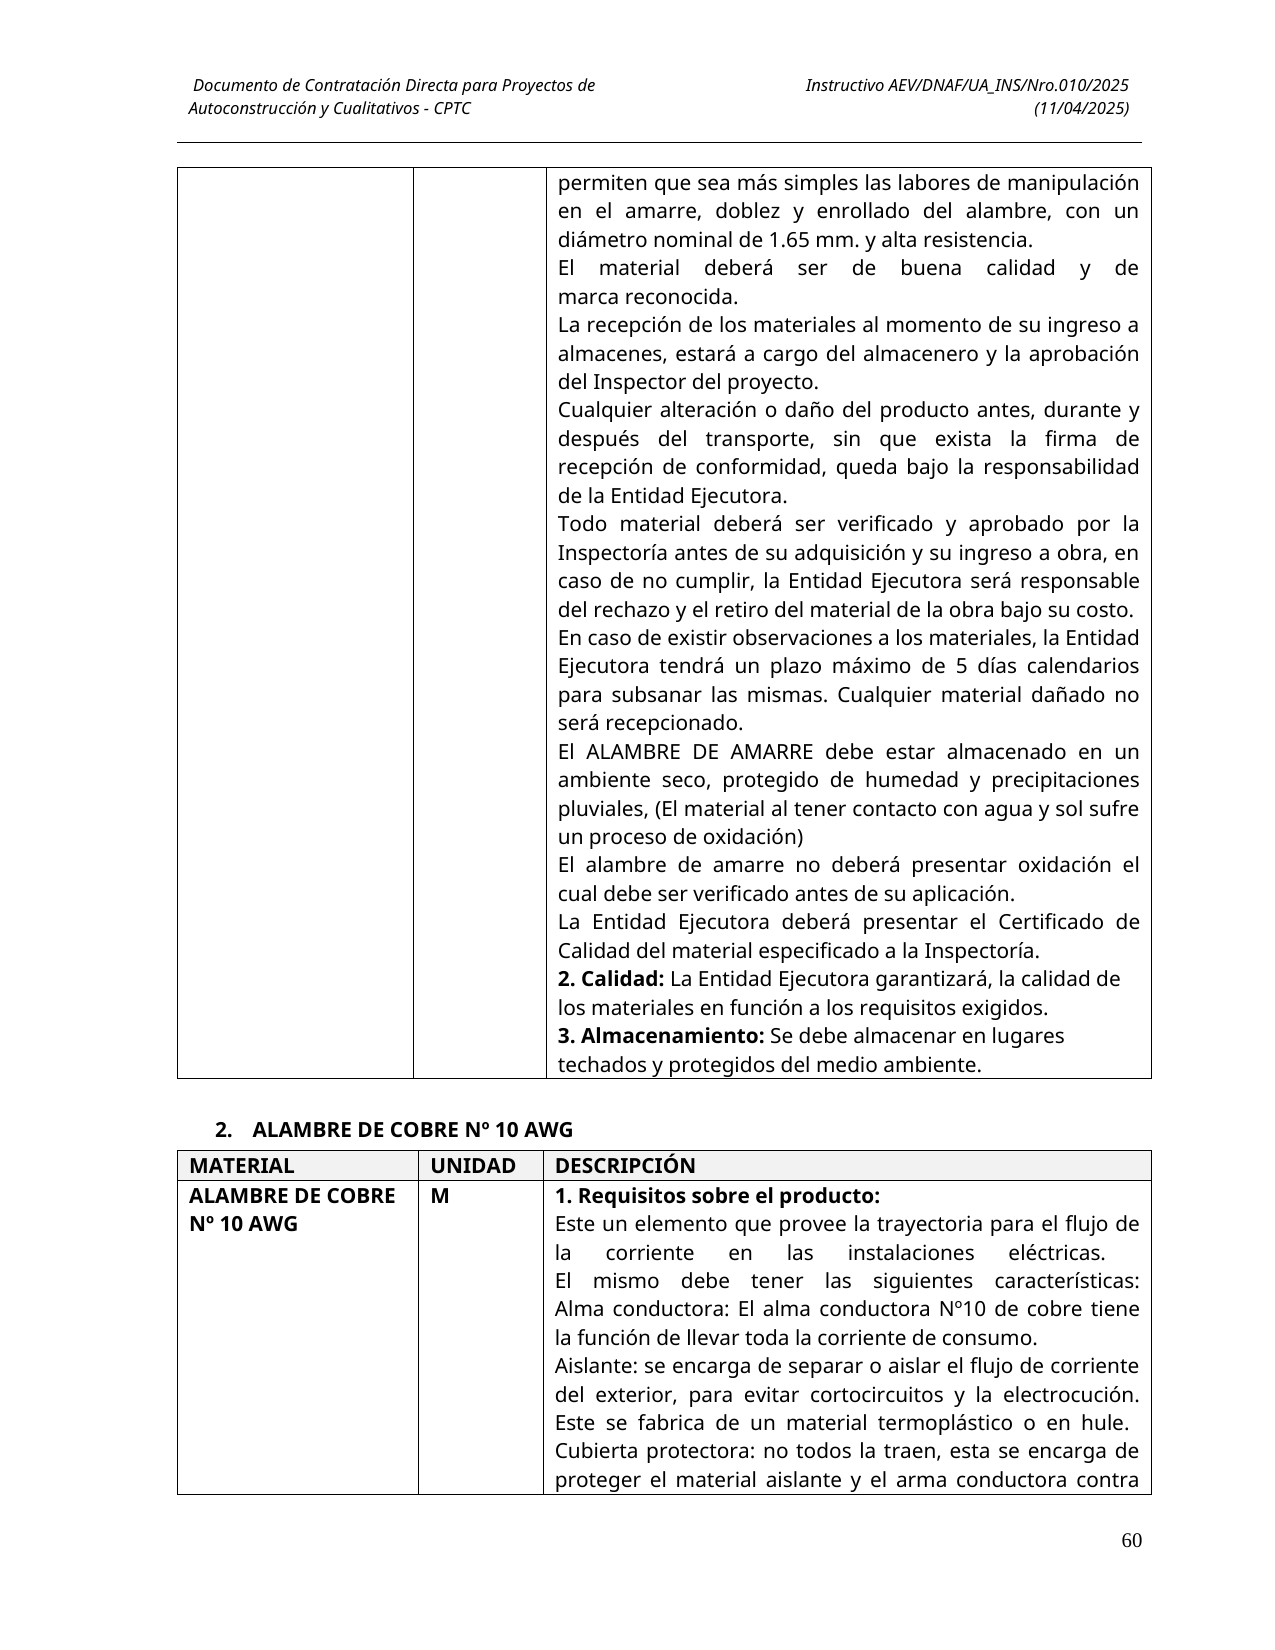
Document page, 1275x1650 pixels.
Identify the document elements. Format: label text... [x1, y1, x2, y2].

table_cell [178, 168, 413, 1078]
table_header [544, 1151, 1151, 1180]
list ALAMBRE DE COBRE Nº 10 AWG [215, 1115, 1142, 1143]
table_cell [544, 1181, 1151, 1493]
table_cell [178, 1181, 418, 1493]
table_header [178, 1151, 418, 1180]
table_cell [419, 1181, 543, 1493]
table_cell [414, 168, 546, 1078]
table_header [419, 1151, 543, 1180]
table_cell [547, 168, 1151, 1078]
